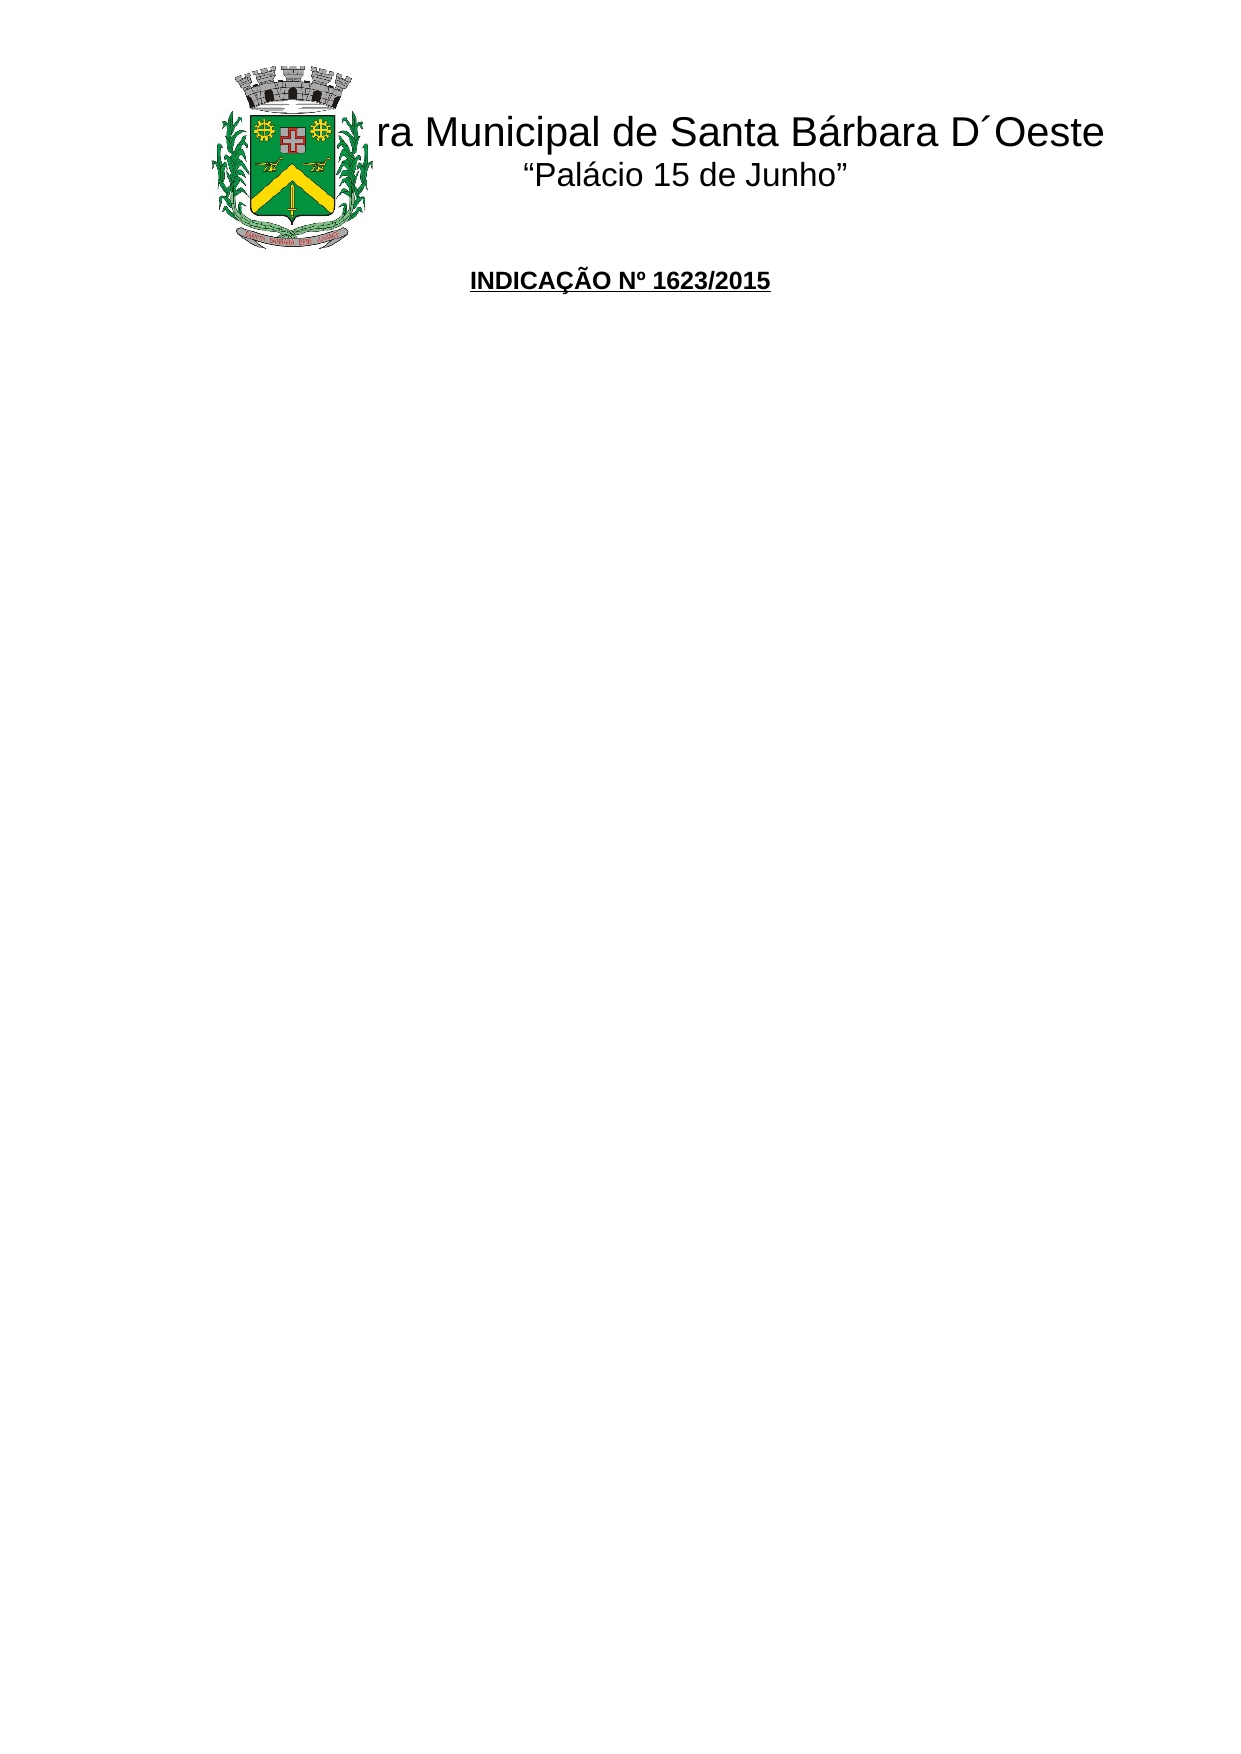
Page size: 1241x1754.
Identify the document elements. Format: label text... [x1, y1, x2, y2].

title INDICAÇÃO Nº 1623/2015 [177, 266, 1063, 294]
picture [211, 66, 380, 256]
